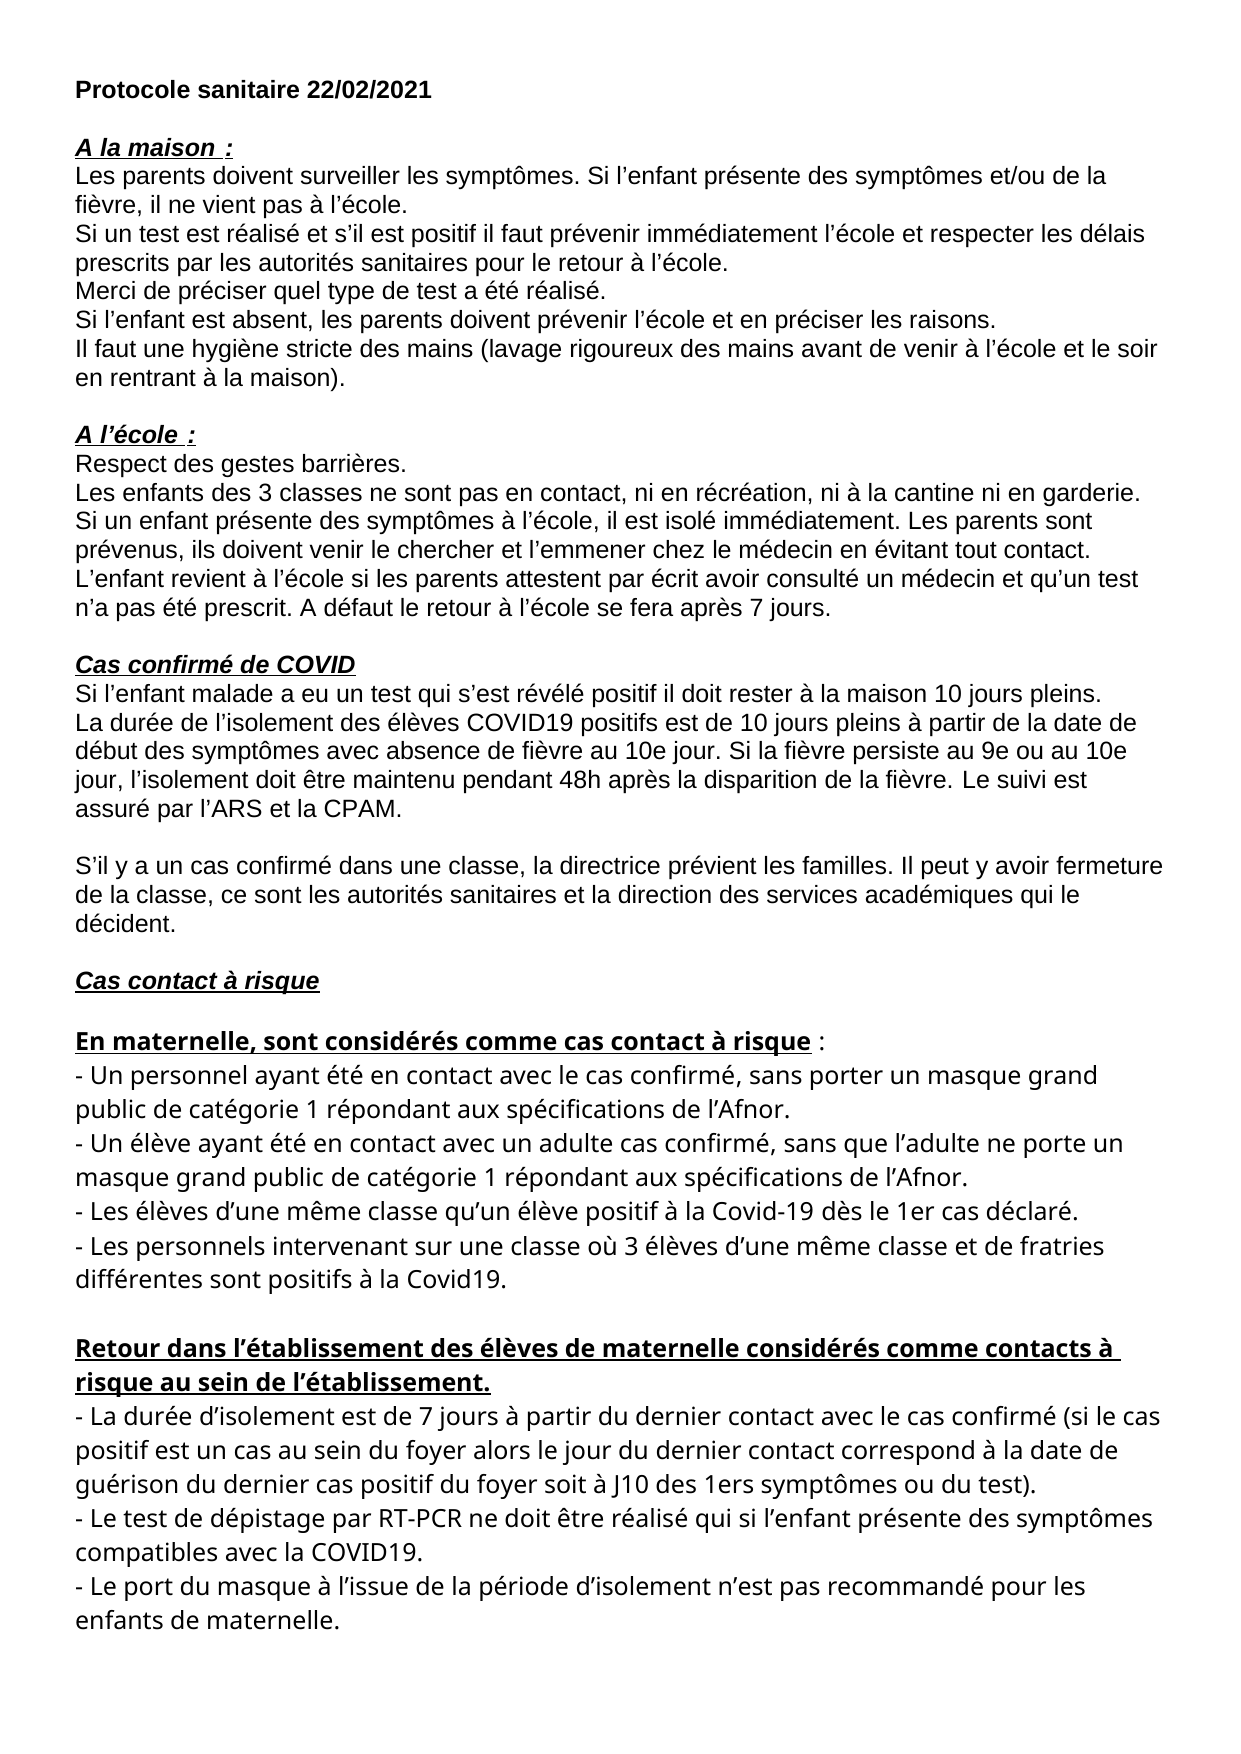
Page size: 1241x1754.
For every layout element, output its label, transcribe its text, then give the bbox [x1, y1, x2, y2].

text Respect des gestes barrières. [75, 449, 1165, 477]
text Les enfants des 3 classes ne sont pas en contact, ni en récréation, ni à la cantine ni en garderie. [75, 477, 1165, 506]
text - Un personnel ayant été en contact avec le cas confirmé, sans porter un masque grand public de catégorie 1 répondant aux spécifications de l’Afnor. [75, 1058, 1165, 1126]
text - Un élève ayant été en contact avec un adulte cas confirmé, sans que l’adulte ne porte un masque grand public de catégorie 1 répondant aux spécifications de l’Afnor. [75, 1126, 1165, 1194]
text Protocole sanitaire 22/02/2021 [75, 75, 1165, 104]
text La durée de l’isolement des élèves COVID19 positifs est de 10 jours pleins à partir de la date de début des symptômes avec absence de fièvre au 10e jour. Si la fièvre persiste au 9e ou au 10e jour, l’isolement doit être maintenu pendant 48h après la disparition de la fièvre. Le suivi est assuré par l’ARS et la CPAM. [75, 707, 1165, 822]
text - Le port du masque à l’issue de la période d’isolement n’est pas recommandé pour les enfants de maternelle. [75, 1569, 1165, 1637]
text - La durée d’isolement est de 7 jours à partir du dernier contact avec le cas confirmé (si le cas positif est un cas au sein du foyer alors le jour du dernier contact correspond à la date de guérison du dernier cas positif du foyer soit à J10 des 1ers symptômes ou du test). [75, 1398, 1165, 1501]
text A l’école : [75, 420, 1165, 449]
text Si un enfant présente des symptômes à l’école, il est isolé immédiatement. Les parents sont prévenus, ils doivent venir le chercher et l’emmener chez le médecin en évitant tout contact. [75, 506, 1165, 564]
text Si l’enfant est absent, les parents doivent prévenir l’école et en préciser les raisons. [75, 305, 1165, 334]
text Si un test est réalisé et s’il est positif il faut prévenir immédiatement l’école et respecter les délais prescrits par les autorités sanitaires pour le retour à l’école. [75, 219, 1165, 276]
text S’il y a un cas confirmé dans une classe, la directrice prévient les familles. Il peut y avoir fermeture de la classe, ce sont les autorités sanitaires et la direction des services académiques qui le décident. [75, 851, 1165, 937]
text - Les élèves d’une même classe qu’un élève positif à la Covid-19 dès le 1er cas déclaré. [75, 1194, 1165, 1228]
text En maternelle, sont considérés comme cas contact à risque : [75, 1024, 1165, 1058]
text L’enfant revient à l’école si les parents attestent par écrit avoir consulté un médecin et qu’un test n’a pas été prescrit. A défaut le retour à l’école se fera après 7 jours. [75, 564, 1165, 621]
text Retour dans l’établissement des élèves de maternelle considérés comme contacts à risque au sein de l’établissement. [75, 1330, 1165, 1398]
text Cas confirmé de COVID [75, 650, 1165, 679]
text Il faut une hygiène stricte des mains (lavage rigoureux des mains avant de venir à l’école et le soir en rentrant à la maison). [75, 334, 1165, 391]
text - Les personnels intervenant sur une classe où 3 élèves d’une même classe et de fratries différentes sont positifs à la Covid19. [75, 1228, 1165, 1296]
text Cas contact à risque [75, 966, 1165, 995]
text - Le test de dépistage par RT-PCR ne doit être réalisé qui si l’enfant présente des symptômes compatibles avec la COVID19. [75, 1501, 1165, 1569]
text Les parents doivent surveiller les symptômes. Si l’enfant présente des symptômes et/ou de la fièvre, il ne vient pas à l’école. [75, 161, 1165, 219]
text Merci de préciser quel type de test a été réalisé. [75, 276, 1165, 305]
text Si l’enfant malade a eu un test qui s’est révélé positif il doit rester à la maison 10 jours pleins. [75, 679, 1165, 707]
text A la maison : [75, 132, 1165, 161]
